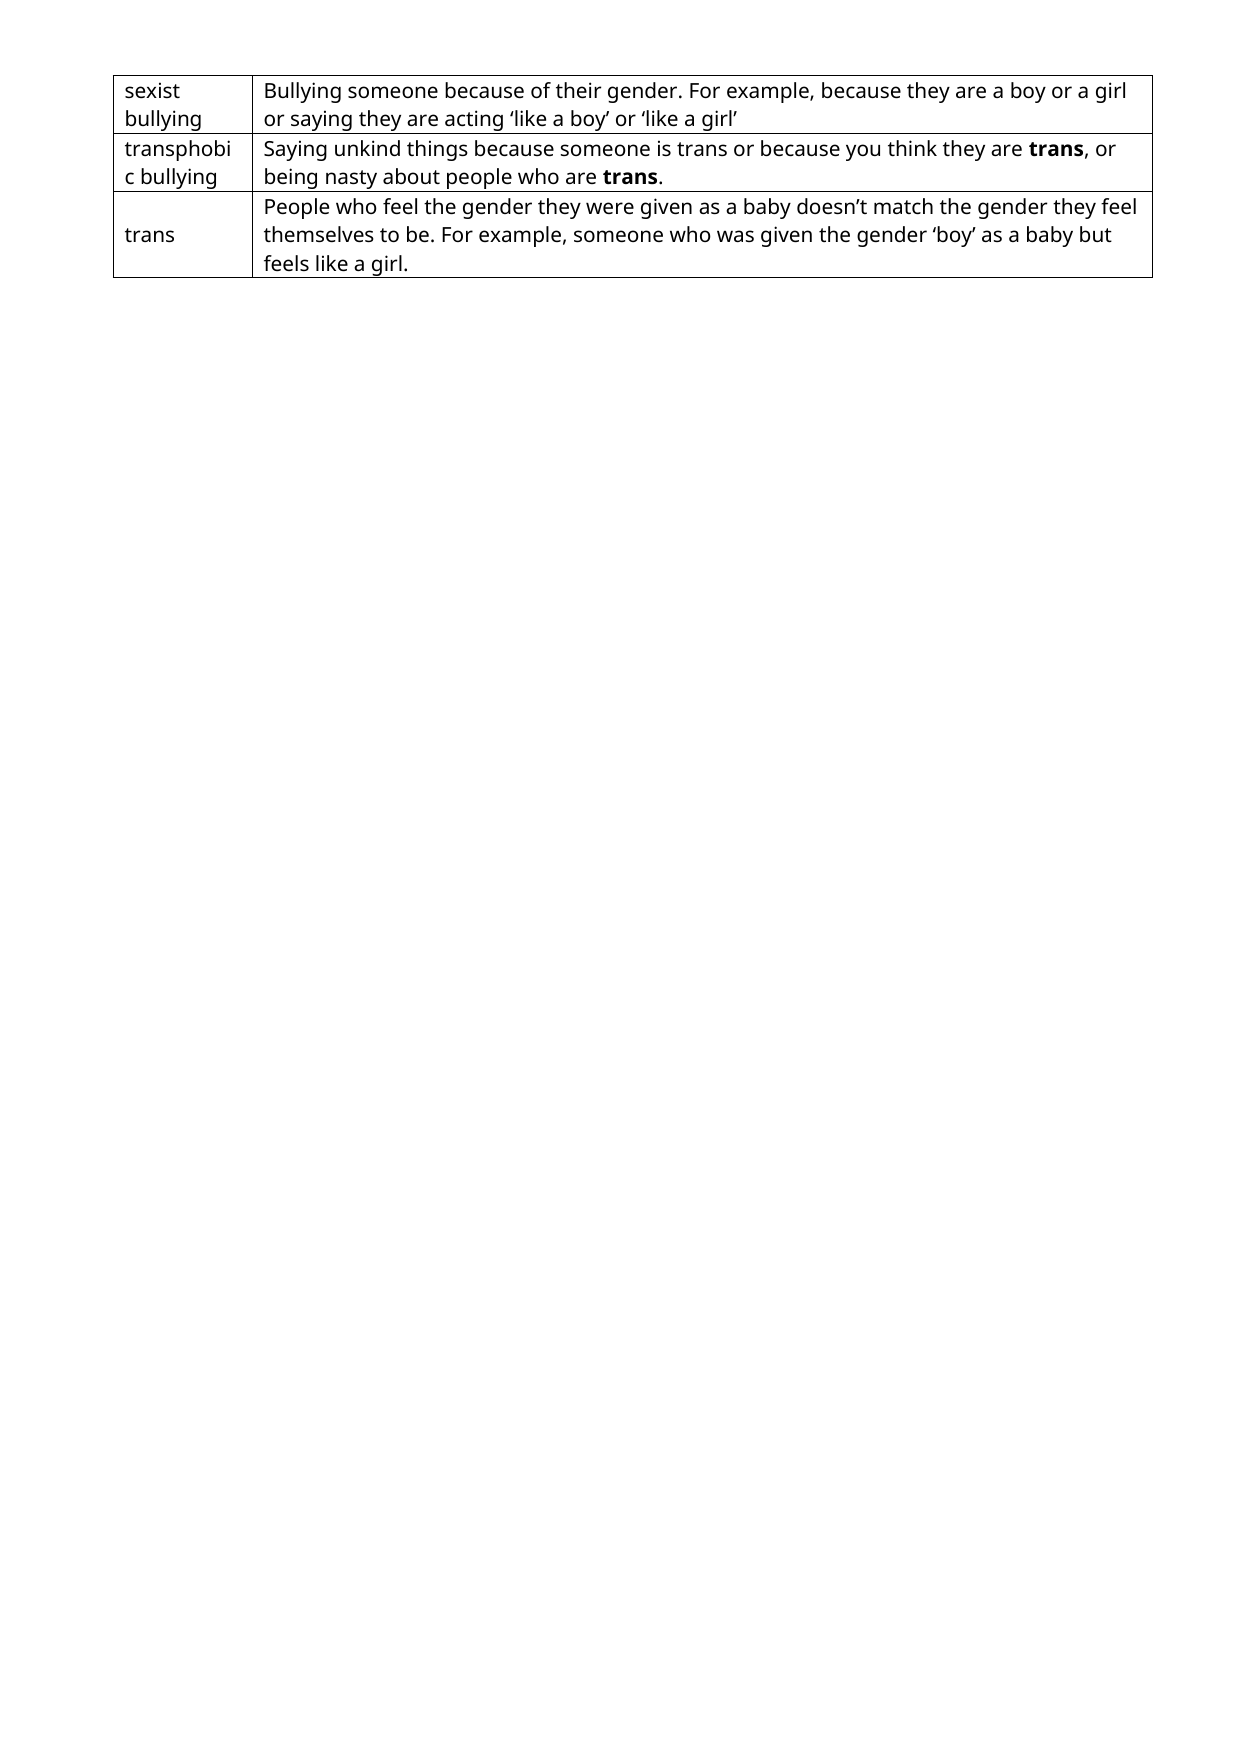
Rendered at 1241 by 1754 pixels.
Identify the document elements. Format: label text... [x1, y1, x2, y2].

table_cell sexist bullying [114, 76, 252, 133]
table_cell transphobic bullying [114, 134, 252, 191]
table_cell Bullying someone because of their gender. For example, because they are a boy or a girl or saying they are acting ‘like a boy’ or ‘like a girl’ [253, 76, 1152, 133]
table_cell trans [114, 192, 252, 277]
table_cell Saying unkind things because someone is trans or because you think they are trans, or being nasty about people who are trans. [253, 134, 1152, 191]
table_cell People who feel the gender they were given as a baby doesn’t match the gender they feel themselves to be. For example, someone who was given the gender ‘boy’ as a baby but feels like a girl. [253, 192, 1152, 277]
